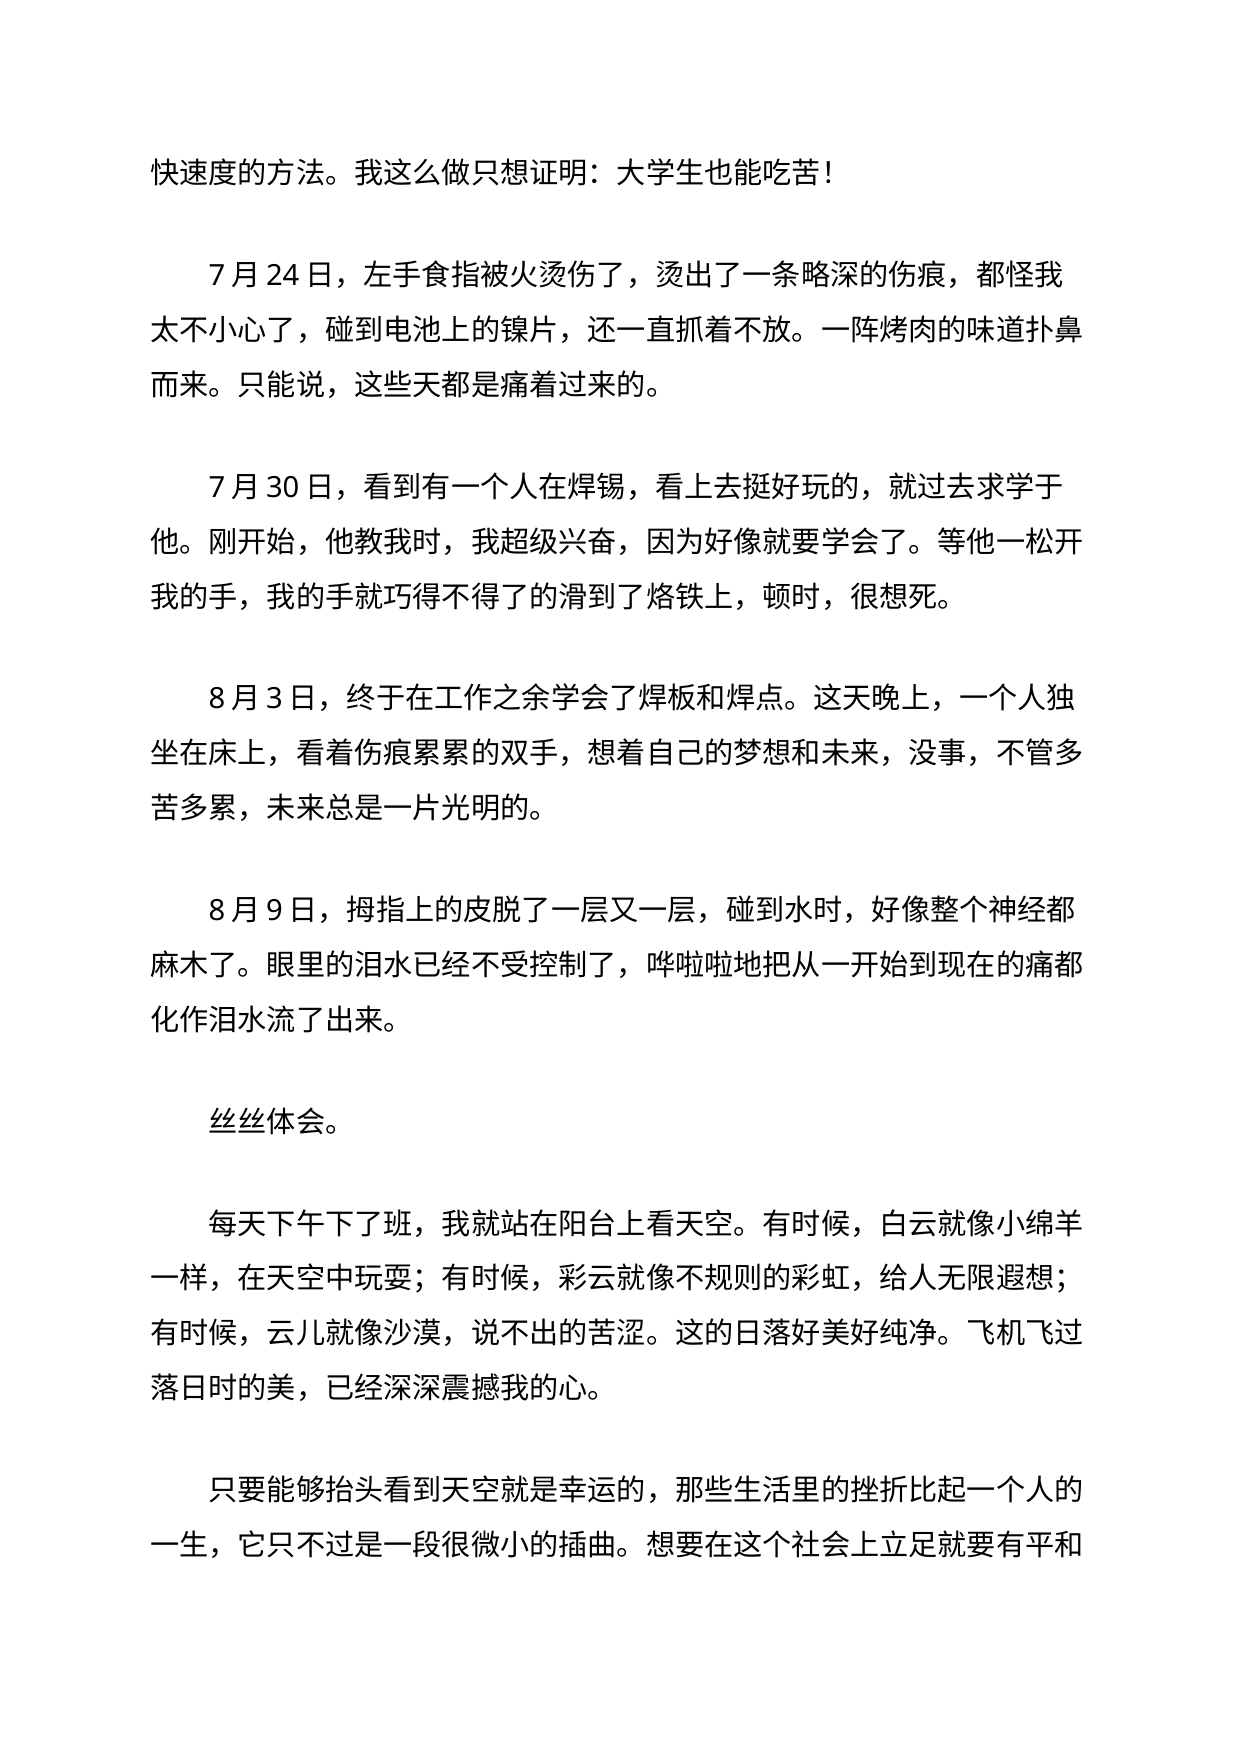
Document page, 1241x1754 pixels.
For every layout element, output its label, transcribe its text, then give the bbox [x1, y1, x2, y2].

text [150, 1467, 1090, 1564]
text 丝丝体会。 [150, 1098, 1090, 1141]
text 8月9日，拇指上的皮脱了一层又一层，碰到水时，好像整个神经都麻木了。眼里的泪水已经不受控制了，哗啦啦地把从一开始到现在的痛都化作泪水流了出来。 [150, 887, 1090, 1039]
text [150, 150, 1090, 192]
text 8月3日，终于在工作之余学会了焊板和焊点。这天晚上，一个人独坐在床上，看着伤痕累累的双手，想着自己的梦想和未来，没事，不管多苦多累，未来总是一片光明的。 [150, 675, 1090, 827]
text 7月30日，看到有一个人在焊锡，看上去挺好玩的，就过去求学于他。刚开始，他教我时，我超级兴奋，因为好像就要学会了。等他一松开我的手，我的手就巧得不得了的滑到了烙铁上，顿时，很想死。 [150, 463, 1090, 616]
text 每天下午下了班，我就站在阳台上看天空。有时候，白云就像小绵羊一样，在天空中玩耍；有时候，彩云就像不规则的彩虹，给人无限遐想；有时候，云儿就像沙漠，说不出的苦涩。这的日落好美好纯净。飞机飞过落日时的美，已经深深震撼我的心。 [150, 1200, 1090, 1407]
text 7月24日，左手食指被火烫伤了，烫出了一条略深的伤痕，都怪我太不小心了，碰到电池上的镍片，还一直抓着不放。一阵烤肉的味道扑鼻而来。只能说，这些天都是痛着过来的。 [150, 252, 1090, 404]
